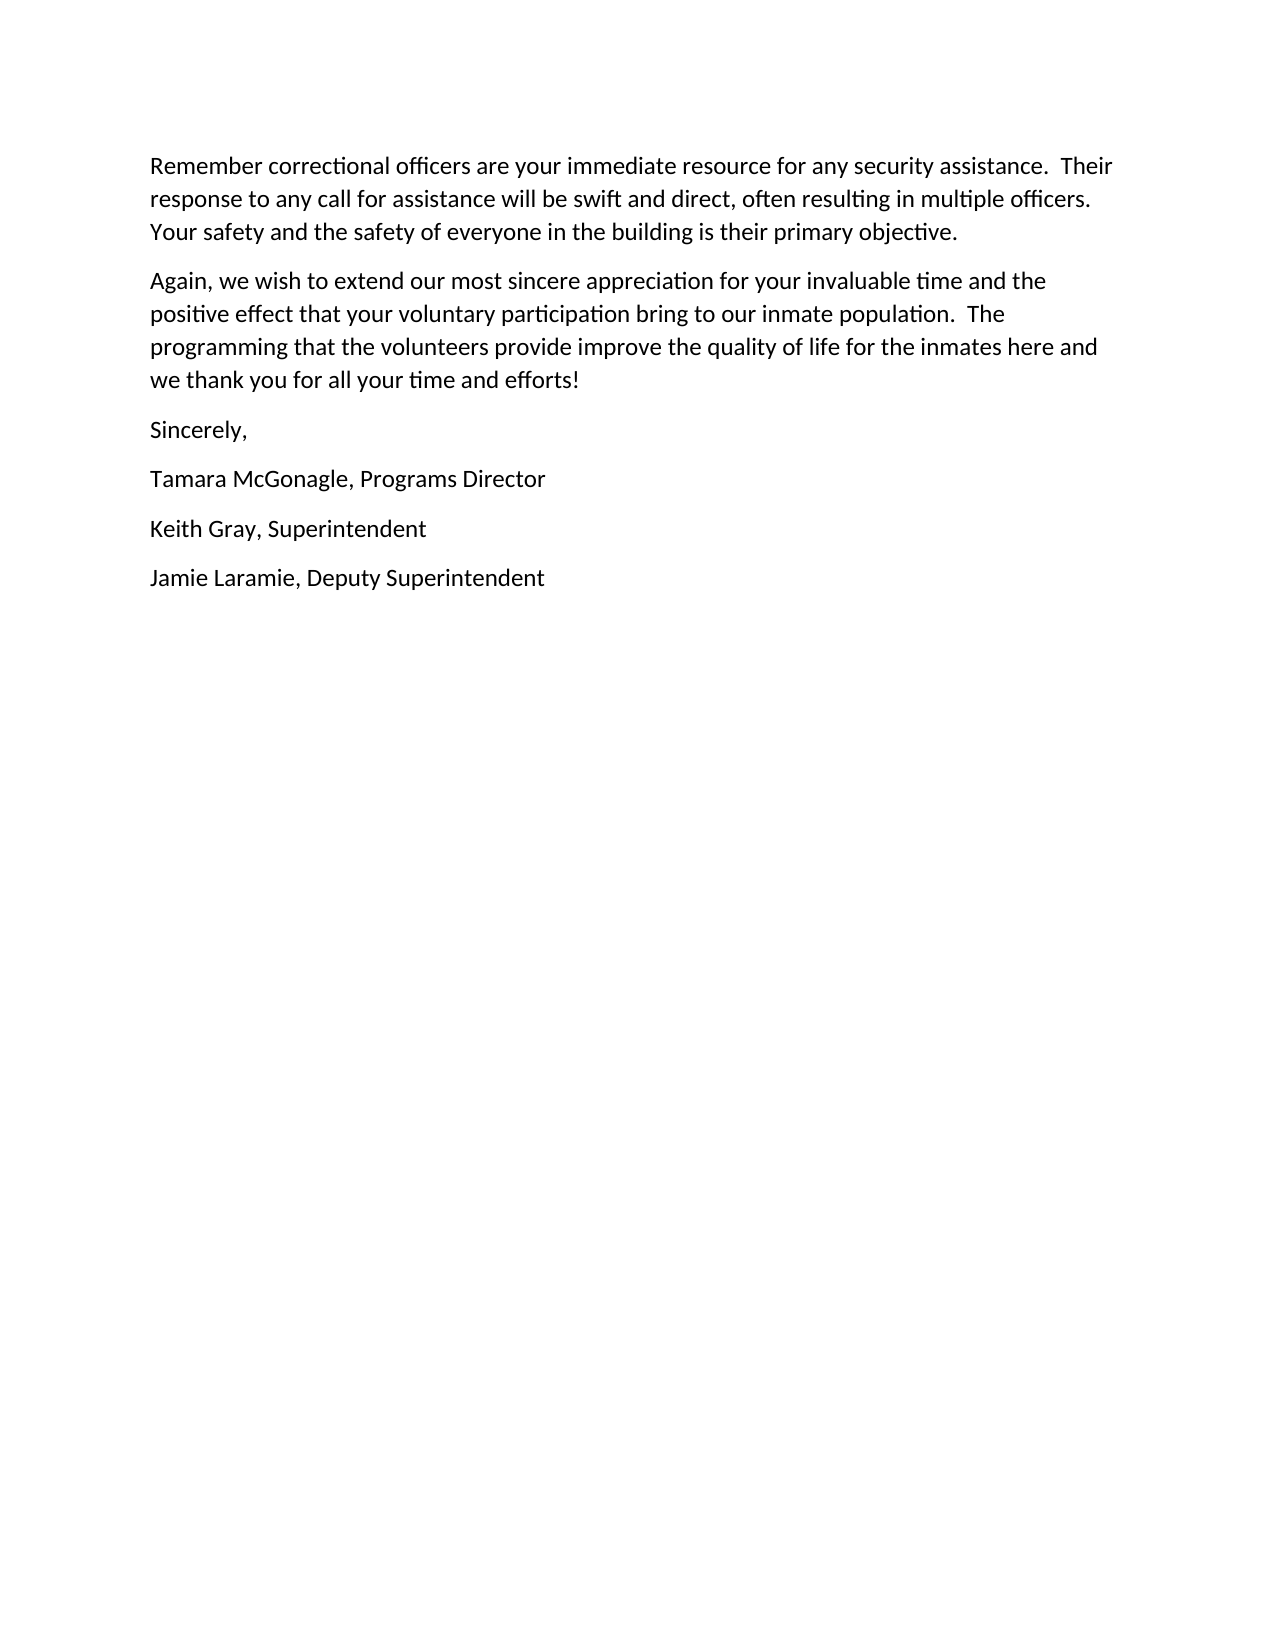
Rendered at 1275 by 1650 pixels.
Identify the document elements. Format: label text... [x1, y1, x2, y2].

text Remember correctional officers are your immediate resource for any security assistance. Their response to any call for assistance will be swift and direct, often resulting in multiple officers. Your safety and the safety of everyone in the building is their primary objective. [150, 150, 1125, 246]
text Sincerely, [150, 414, 1125, 444]
text Tamara McGonagle, Programs Director [150, 463, 1125, 494]
text Keith Gray, Superintendent [150, 513, 1125, 543]
text Jamie Laramie, Deputy Superintendent [150, 562, 1125, 593]
text Again, we wish to extend our most sincere appreciation for your invaluable time and the positive effect that your voluntary participation bring to our inmate population. The programming that the volunteers provide improve the quality of life for the inmates here and we thank you for all your time and efforts! [150, 265, 1125, 395]
